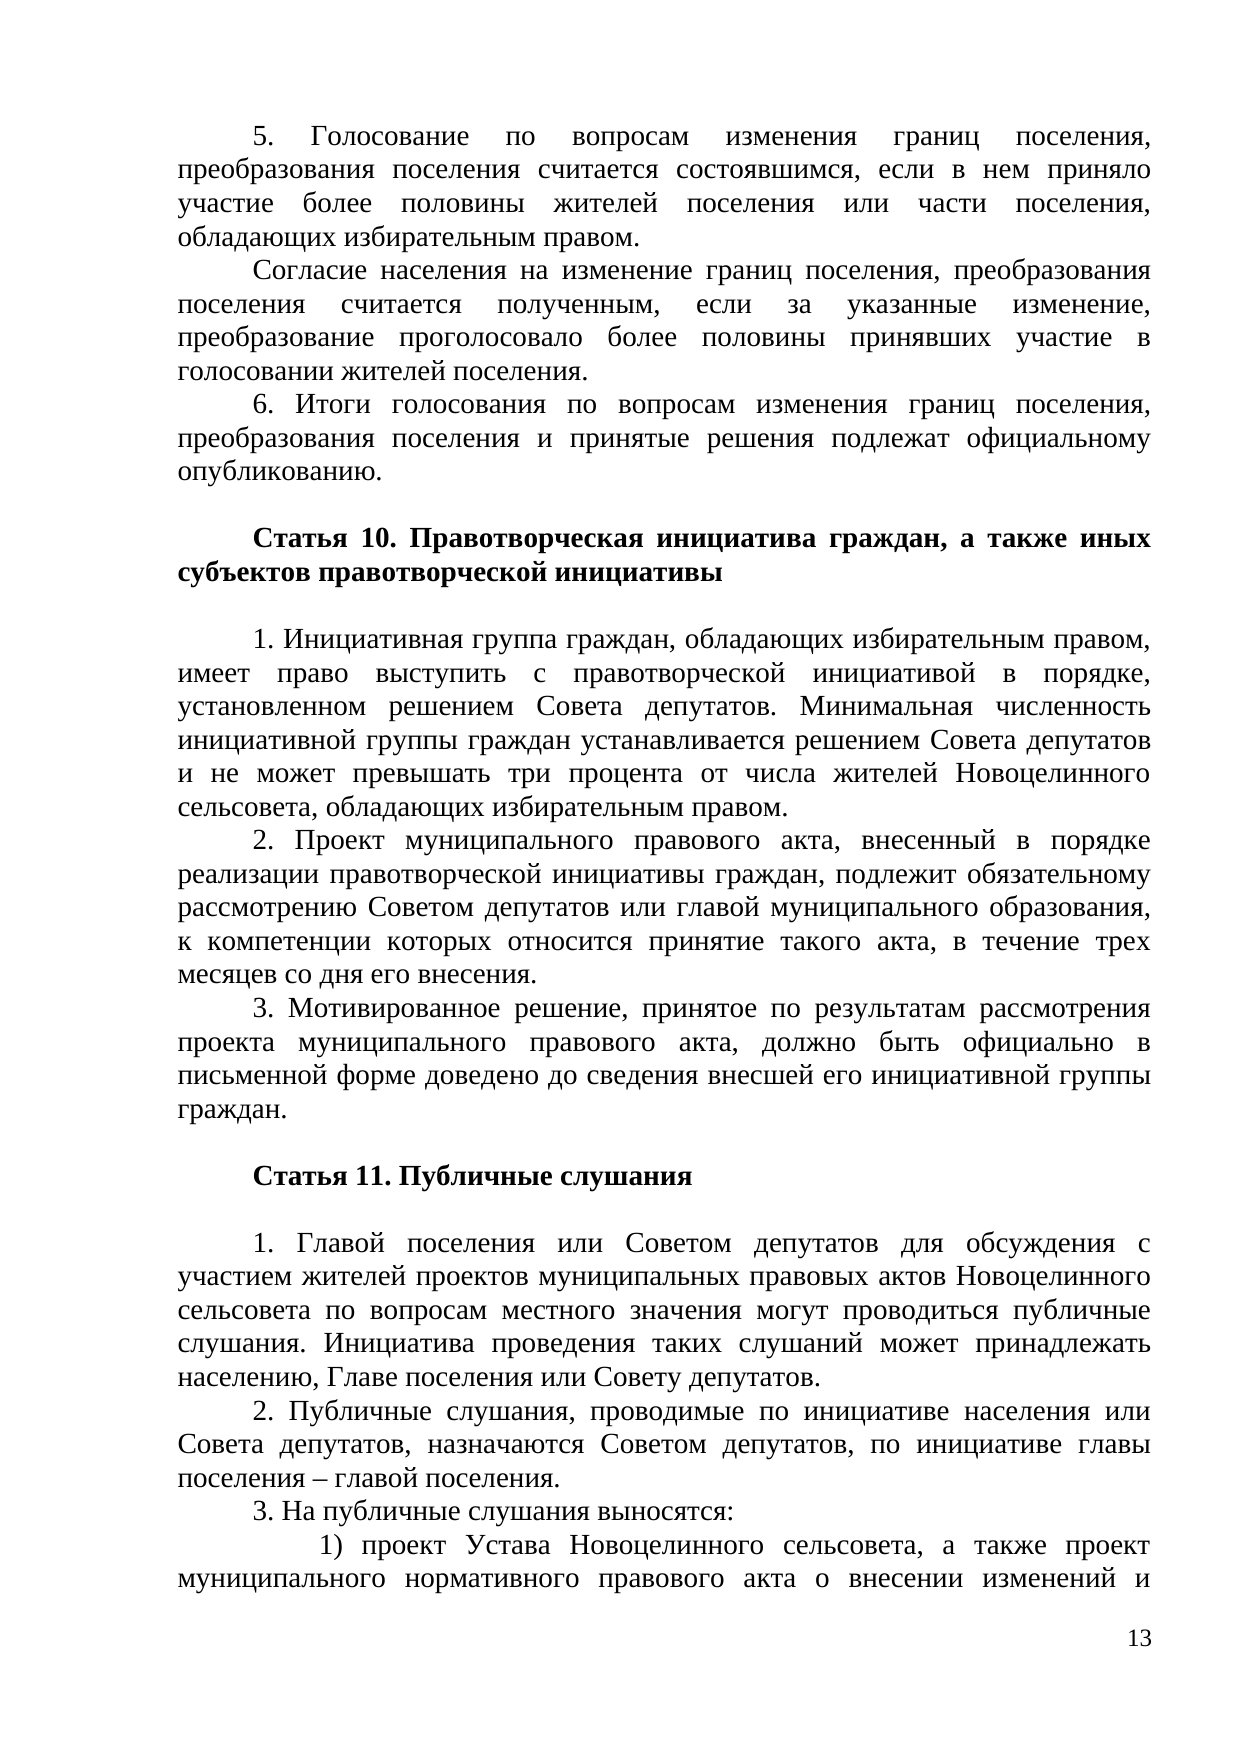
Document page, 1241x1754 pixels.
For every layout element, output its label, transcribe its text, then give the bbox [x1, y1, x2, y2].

text 3. Мотивированное решение, принятое по результатам рассмотрения проекта муниципального правового акта, должно быть официально в письменной форме доведено до сведения внесшей его инициативной группы граждан. [177, 990, 1152, 1124]
text Статья 10. Правотворческая инициатива граждан, а также иных субъектов правотворческой инициативы [177, 521, 1152, 588]
text 5. Голосование по вопросам изменения границ поселения, преобразования поселения считается состоявшимся, если в нем приняло участие более половины жителей поселения или части поселения, обладающих избирательным правом. [177, 118, 1152, 252]
text 6. Итоги голосования по вопросам изменения границ поселения, преобразования поселения и принятые решения подлежат официальному опубликованию. [177, 386, 1152, 487]
text 3. На публичные слушания выносятся: [177, 1493, 1152, 1527]
text Статья 11. Публичные слушания [177, 1158, 1152, 1191]
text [177, 1527, 1152, 1594]
text Согласие населения на изменение границ поселения, преобразования поселения считается полученным, если за указанные изменение, преобразование проголосовало более половины принявших участие в голосовании жителей поселения. [177, 252, 1152, 386]
text 2. Проект муниципального правового акта, внесенный в порядке реализации правотворческой инициативы граждан, подлежит обязательному рассмотрению Советом депутатов или главой муниципального образования, к компетенции которых относится принятие такого акта, в течение трех месяцев со дня его внесения. [177, 822, 1152, 990]
text 2. Публичные слушания, проводимые по инициативе населения или Совета депутатов, назначаются Советом депутатов, по инициативе главы поселения – главой поселения. [177, 1393, 1152, 1493]
text 1. Инициативная группа граждан, обладающих избирательным правом, имеет право выступить с правотворческой инициативой в порядке, установленном решением Совета депутатов. Минимальная численность инициативной группы граждан устанавливается решением Совета депутатов и не может превышать три процента от числа жителей Новоцелинного сельсовета, обладающих избирательным правом. [177, 621, 1152, 822]
text 1. Главой поселения или Советом депутатов для обсуждения с участием жителей проектов муниципальных правовых актов Новоцелинного сельсовета по вопросам местного значения могут проводиться публичные слушания. Инициатива проведения таких слушаний может принадлежать населению, Главе поселения или Совету депутатов. [177, 1225, 1152, 1393]
